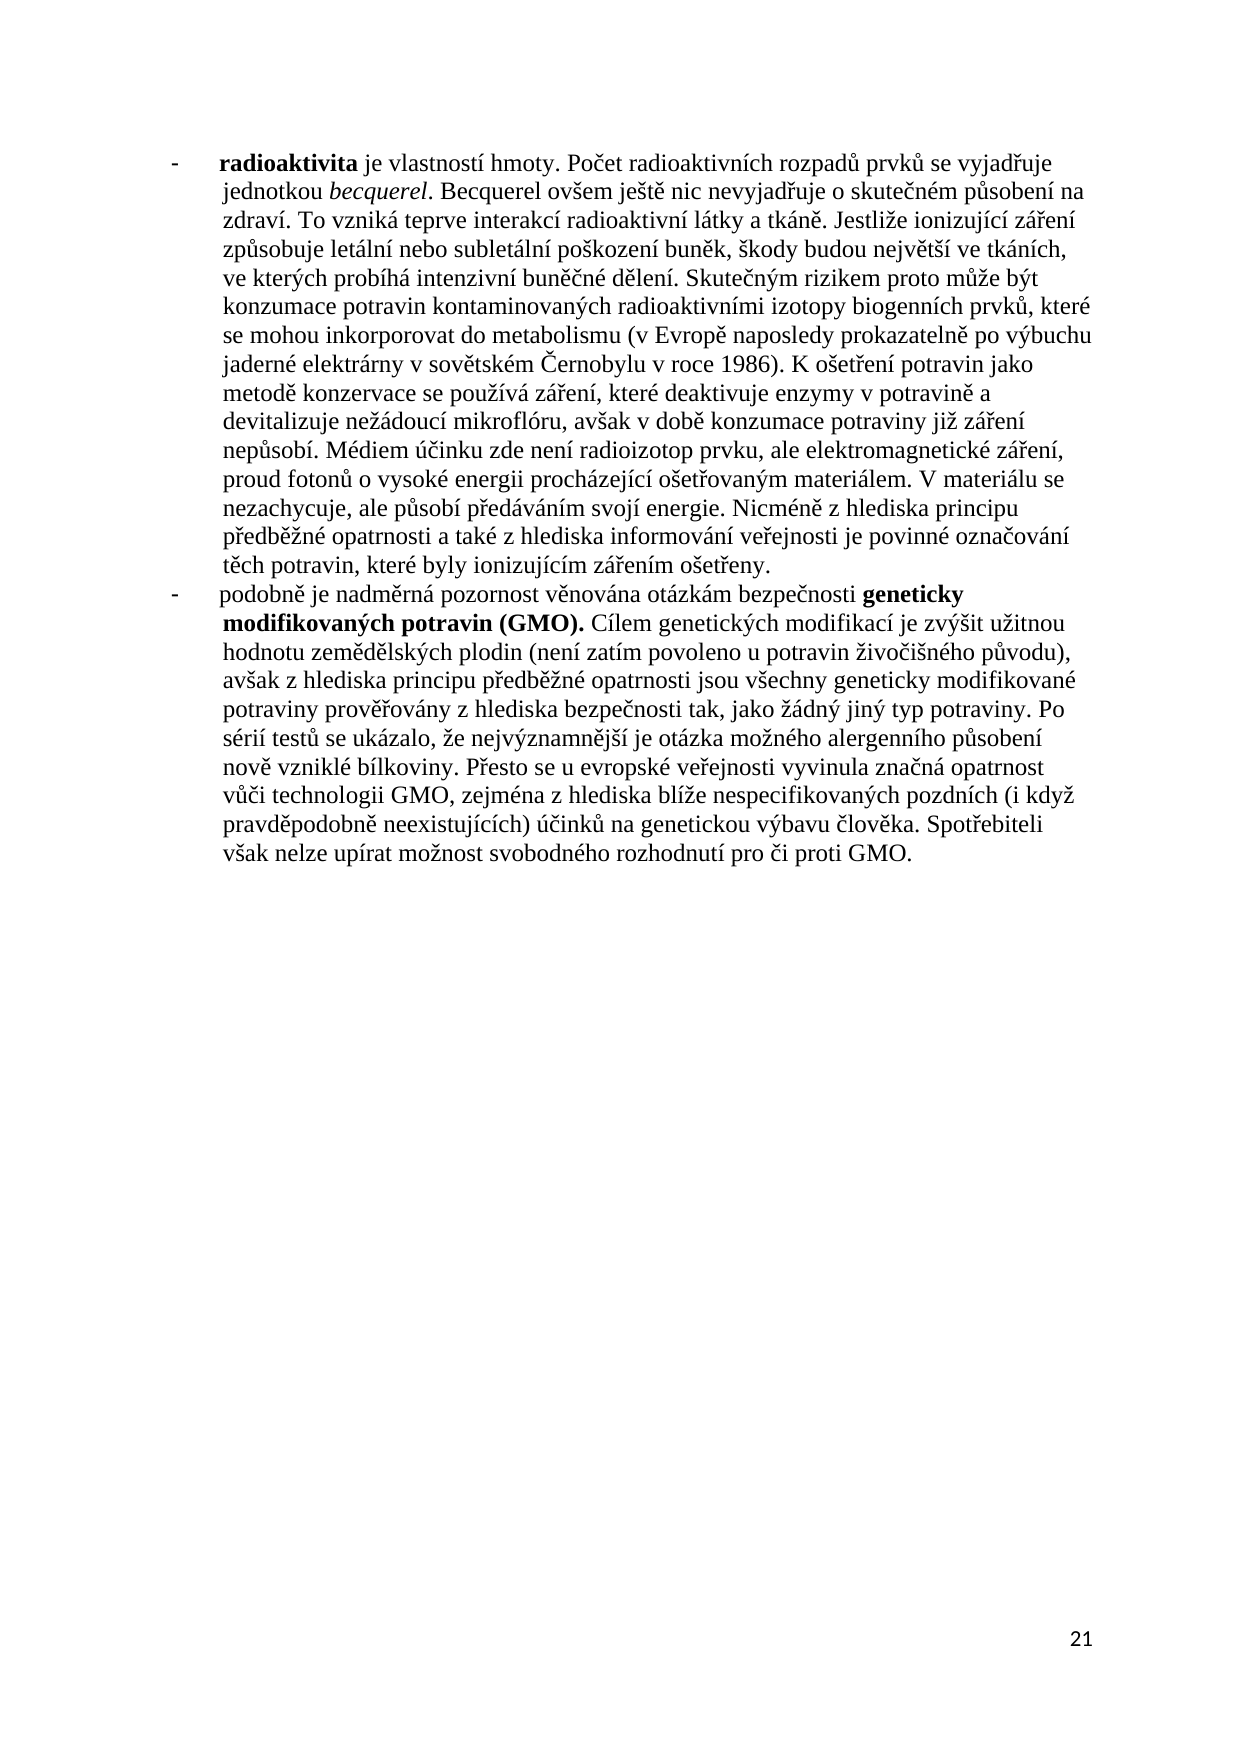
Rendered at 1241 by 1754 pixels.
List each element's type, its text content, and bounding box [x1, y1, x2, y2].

text - podobně je nadměrná pozornost věnována otázkám bezpečnosti geneticky modifikovaných potravin (GMO). Cílem genetických modifikací je zvýšit užitnou hodnotu zemědělských plodin (není zatím povoleno u potravin živočišného původu), avšak z hlediska principu předběžné opatrnosti jsou všechny geneticky modifikované potraviny prověřovány z hlediska bezpečnosti tak, jako žádný jiný typ potraviny. Po sérií testů se ukázalo, že nejvýznamnější je otázka možného alergenního působení nově vzniklé bílkoviny. Přesto se u evropské veřejnosti vyvinula značná opatrnost vůči technologii GMO, zejména z hlediska blíže nespecifikovaných pozdních (i když pravděpodobně neexistujících) účinků na genetickou výbavu člověka. Spotřebiteli však nelze upírat možnost svobodného rozhodnutí pro či proti GMO. [171, 579, 1093, 867]
text - radioaktivita je vlastností hmoty. Počet radioaktivních rozpadů prvků se vyjadřuje jednotkou becquerel. Becquerel ovšem ještě nic nevyjadřuje o skutečném působení na zdraví. To vzniká teprve interakcí radioaktivní látky a tkáně. Jestliže ionizující záření způsobuje letální nebo subletální poškození buněk, škody budou největší ve tkáních, ve kterých probíhá intenzivní buněčné dělení. Skutečným rizikem proto může být konzumace potravin kontaminovaných radioaktivními izotopy biogenních prvků, které se mohou inkorporovat do metabolismu (v Evropě naposledy prokazatelně po výbuchu jaderné elektrárny v sovětském Černobylu v roce 1986). K ošetření potravin jako metodě konzervace se používá záření, které deaktivuje enzymy v potravině a devitalizuje nežádoucí mikroflóru, avšak v době konzumace potraviny již záření nepůsobí. Médiem účinku zde není radioizotop prvku, ale elektromagnetické záření, proud fotonů o vysoké energii procházející ošetřovaným materiálem. V materiálu se nezachycuje, ale působí předáváním svojí energie. Nicméně z hlediska principu předběžné opatrnosti a také z hlediska informování veřejnosti je povinné označování těch potravin, které byly ionizujícím zářením ošetřeny. [171, 148, 1093, 579]
